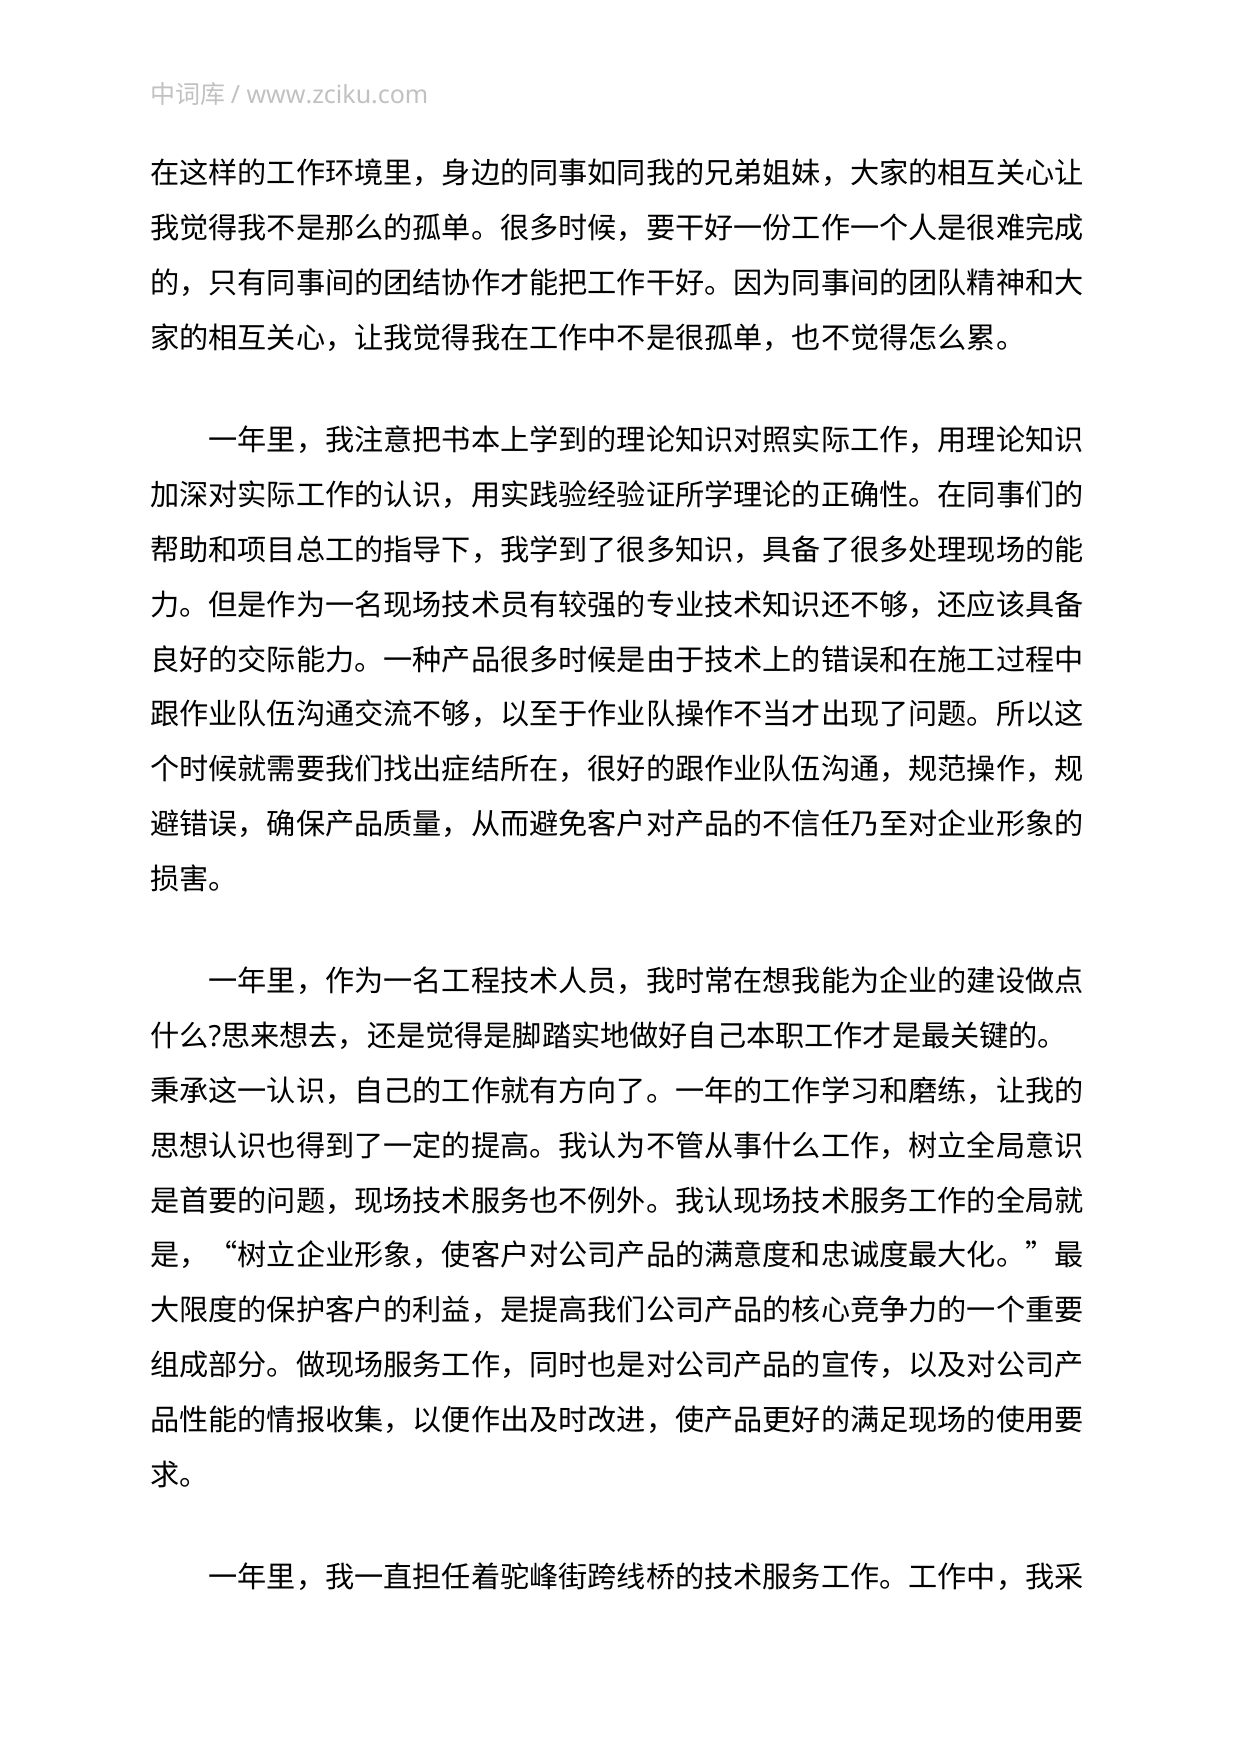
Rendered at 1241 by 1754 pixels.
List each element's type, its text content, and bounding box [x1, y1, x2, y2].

text 一年里，作为一名工程技术人员，我时常在想我能为企业的建设做点什么?思来想去，还是觉得是脚踏实地做好自己本职工作才是最关键的。秉承这一认识，自己的工作就有方向了。一年的工作学习和磨练，让我的思想认识也得到了一定的提高。我认为不管从事什么工作，树立全局意识是首要的问题，现场技术服务也不例外。我认现场技术服务工作的全局就是，“树立企业形象，使客户对公司产品的满意度和忠诚度最大化。”最大限度的保护客户的利益，是提高我们公司产品的核心竞争力的一个重要组成部分。做现场服务工作，同时也是对公司产品的宣传，以及对公司产品性能的情报收集，以便作出及时改进，使产品更好的满足现场的使用要求。 [150, 957, 1090, 1494]
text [150, 1553, 1090, 1596]
text 一年里，我注意把书本上学到的理论知识对照实际工作，用理论知识加深对实际工作的认识，用实践验经验证所学理论的正确性。在同事们的帮助和项目总工的指导下，我学到了很多知识，具备了很多处理现场的能力。但是作为一名现场技术员有较强的专业技术知识还不够，还应该具备良好的交际能力。一种产品很多时候是由于技术上的错误和在施工过程中跟作业队伍沟通交流不够，以至于作业队操作不当才出现了问题。所以这个时候就需要我们找出症结所在，很好的跟作业队伍沟通，规范操作，规避错误，确保产品质量，从而避免客户对产品的不信任乃至对企业形象的损害。 [150, 416, 1090, 898]
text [150, 150, 1090, 357]
